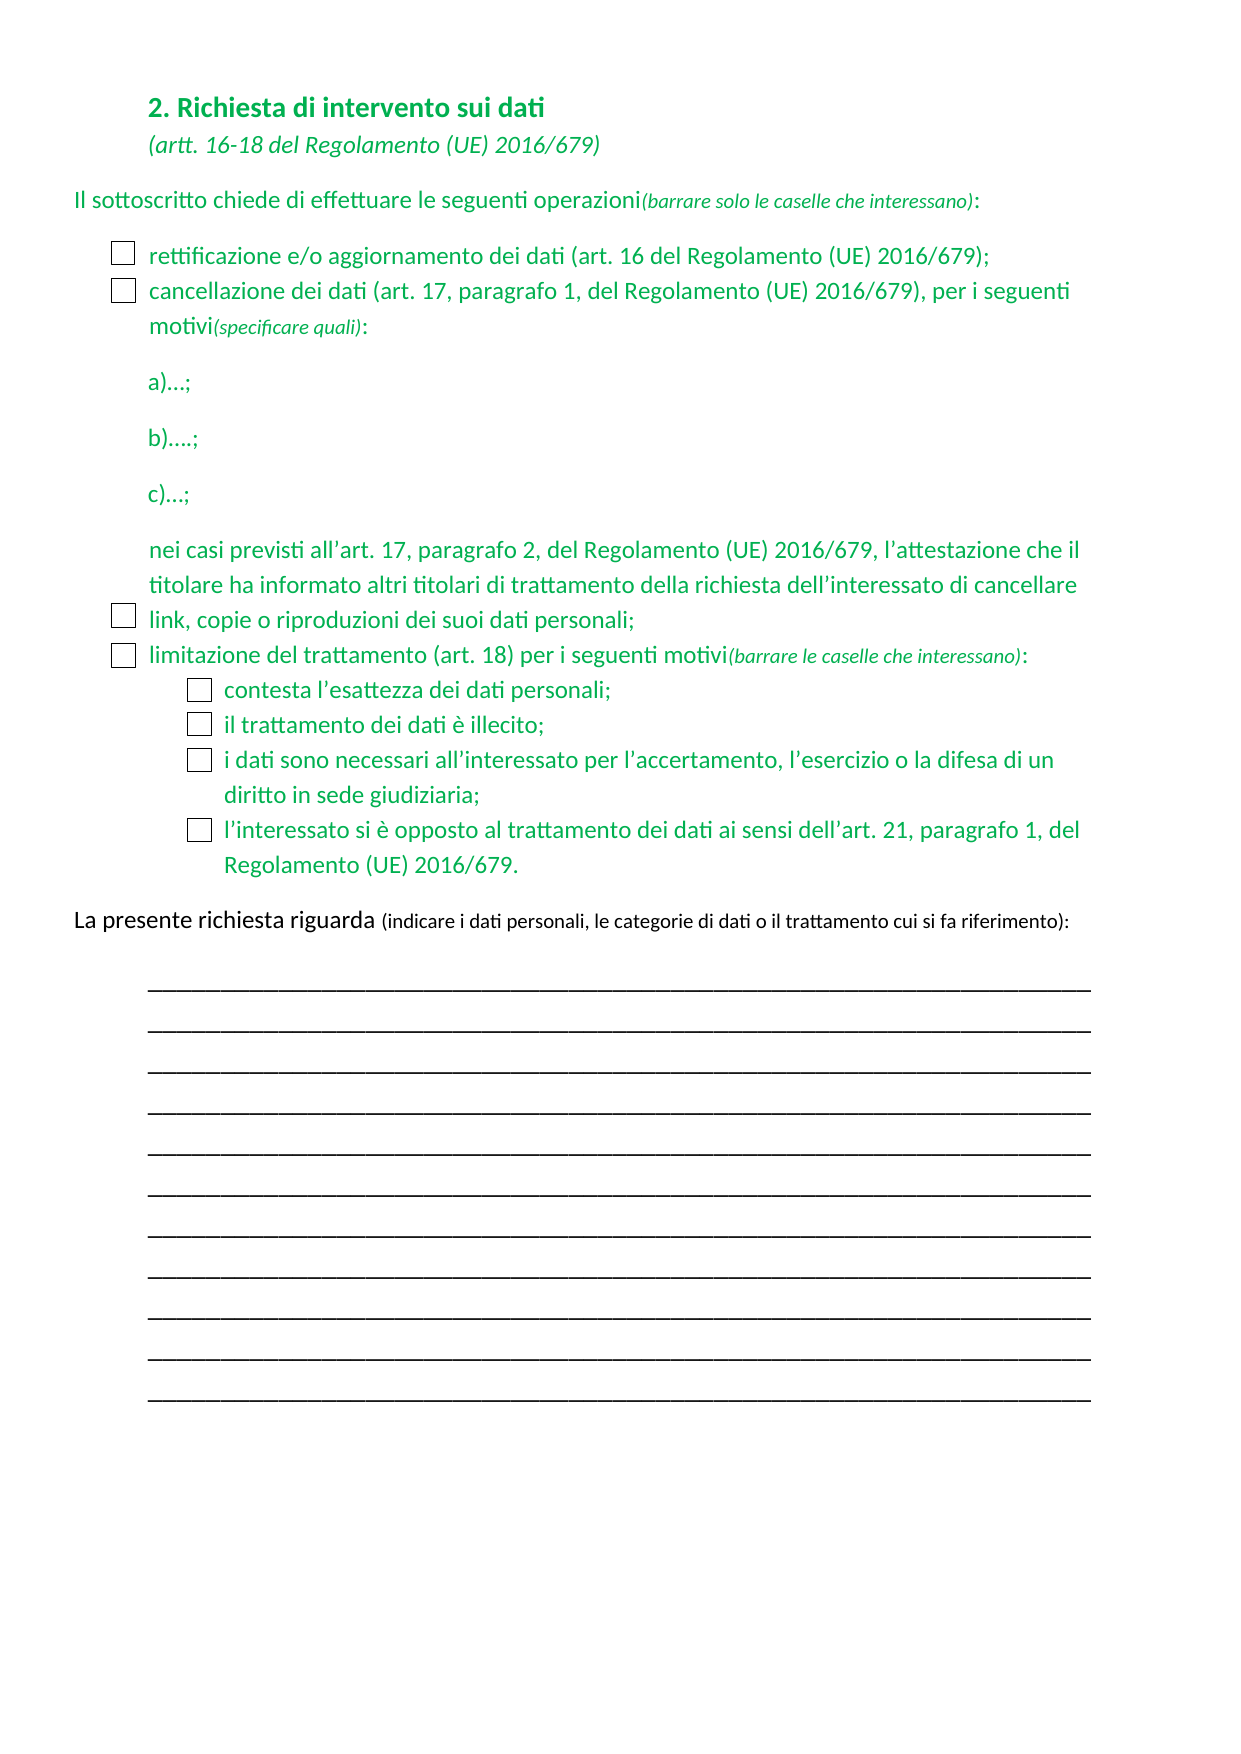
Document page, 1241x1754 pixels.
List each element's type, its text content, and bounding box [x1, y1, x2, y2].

text La presente richiesta riguarda (indicare i dati personali, le categorie di dati o il trattamento cui si fa riferimento): [74, 904, 1093, 935]
list contesta l’esattezza dei dati personali; [224, 674, 1093, 704]
list cancellazione dei dati (art. 17, paragrafo 1, del Regolamento (UE) 2016/679), per i seguenti motivi(specificare quali): [149, 275, 1093, 341]
list l’interessato si è opposto al trattamento dei dati ai sensi dell’art. 21, paragrafo 1, del Regolamento (UE) 2016/679. [224, 814, 1093, 879]
list limitazione del trattamento (art. 18) per i seguenti motivi(barrare le caselle che interessano): [149, 639, 1093, 669]
list nei casi previsti all’art. 17, paragrafo 2, del Regolamento (UE) 2016/679, l’attestazione che il titolare ha informato altri titolari di trattamento della richiesta dell’interessato di cancellare link, copie o riproduzioni dei suoi dati personali; [149, 534, 1093, 634]
text a)…; [148, 366, 1093, 397]
list il trattamento dei dati è illecito; [224, 709, 1093, 739]
text c)…; [148, 478, 1093, 508]
text b)….; [148, 422, 1093, 453]
text ___________________________________________________________________________________________________________________________________________________________________________________________________________________________________________________________________________________________________________________________________________________________________________________________________________________________________________________________________________________________________________________________________________________________________________________________________________________________________________________________________________________________________________________________________________ [148, 960, 1093, 1405]
list i dati sono necessari all’interessato per l’accertamento, l’esercizio o la difesa di un diritto in sede giudiziaria; [224, 744, 1093, 809]
list rettificazione e/o aggiornamento dei dati (art. 16 del Regolamento (UE) 2016/679); [149, 240, 1093, 271]
text Il sottoscritto chiede di effettuare le seguenti operazioni(barrare solo le caselle che interessano): [74, 184, 1093, 215]
text 2. Richiesta di intervento sui dati (artt. 16-18 del Regolamento (UE) 2016/679) [148, 89, 1093, 159]
